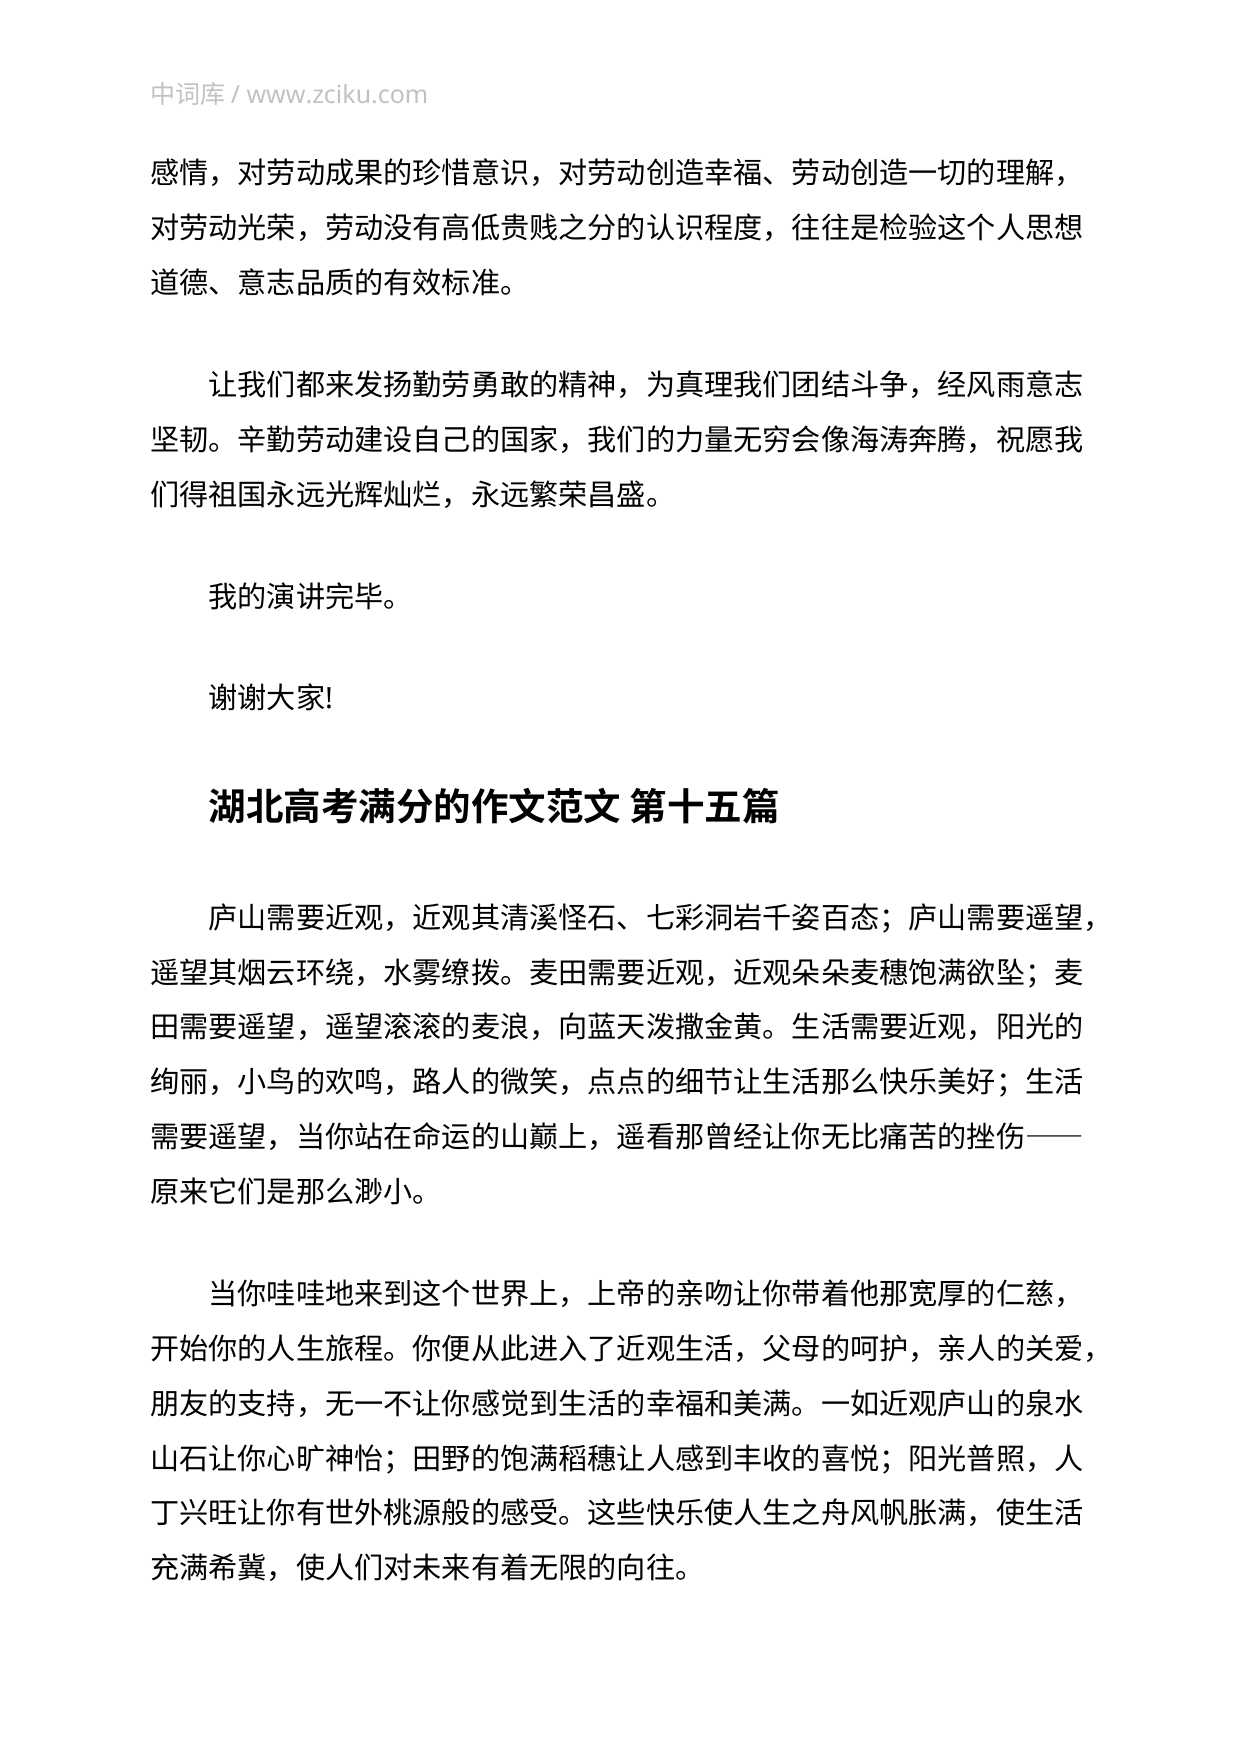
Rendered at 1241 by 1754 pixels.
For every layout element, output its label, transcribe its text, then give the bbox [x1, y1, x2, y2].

text 湖北高考满分的作文范文 第十五篇 [150, 777, 1090, 831]
text 谢谢大家! [150, 675, 1090, 717]
text 我的演讲完毕。 [150, 573, 1090, 615]
text 让我们都来发扬勤劳勇敢的精神，为真理我们团结斗争，经风雨意志坚韧。辛勤劳动建设自己的国家，我们的力量无穷会像海涛奔腾，祝愿我们得祖国永远光辉灿烂，永远繁荣昌盛。 [150, 362, 1090, 514]
text 庐山需要近观，近观其清溪怪石、七彩洞岩千姿百态；庐山需要遥望，遥望其烟云环绕，水雾缭拨。麦田需要近观，近观朵朵麦穗饱满欲坠；麦田需要遥望，遥望滚滚的麦浪，向蓝天泼撒金黄。生活需要近观，阳光的绚丽，小鸟的欢鸣，路人的微笑，点点的细节让生活那么快乐美好；生活需要遥望，当你站在命运的山巅上，遥看那曾经让你无比痛苦的挫伤——原来它们是那么渺小。 [150, 894, 1090, 1211]
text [150, 150, 1090, 302]
text 当你哇哇地来到这个世界上，上帝的亲吻让你带着他那宽厚的仁慈，开始你的人生旅程。你便从此进入了近观生活，父母的呵护，亲人的关爱，朋友的支持，无一不让你感觉到生活的幸福和美满。一如近观庐山的泉水山石让你心旷神怡；田野的饱满稻穗让人感到丰收的喜悦；阳光普照，人丁兴旺让你有世外桃源般的感受。这些快乐使人生之舟风帆胀满，使生活充满希冀，使人们对未来有着无限的向往。 [150, 1271, 1090, 1587]
